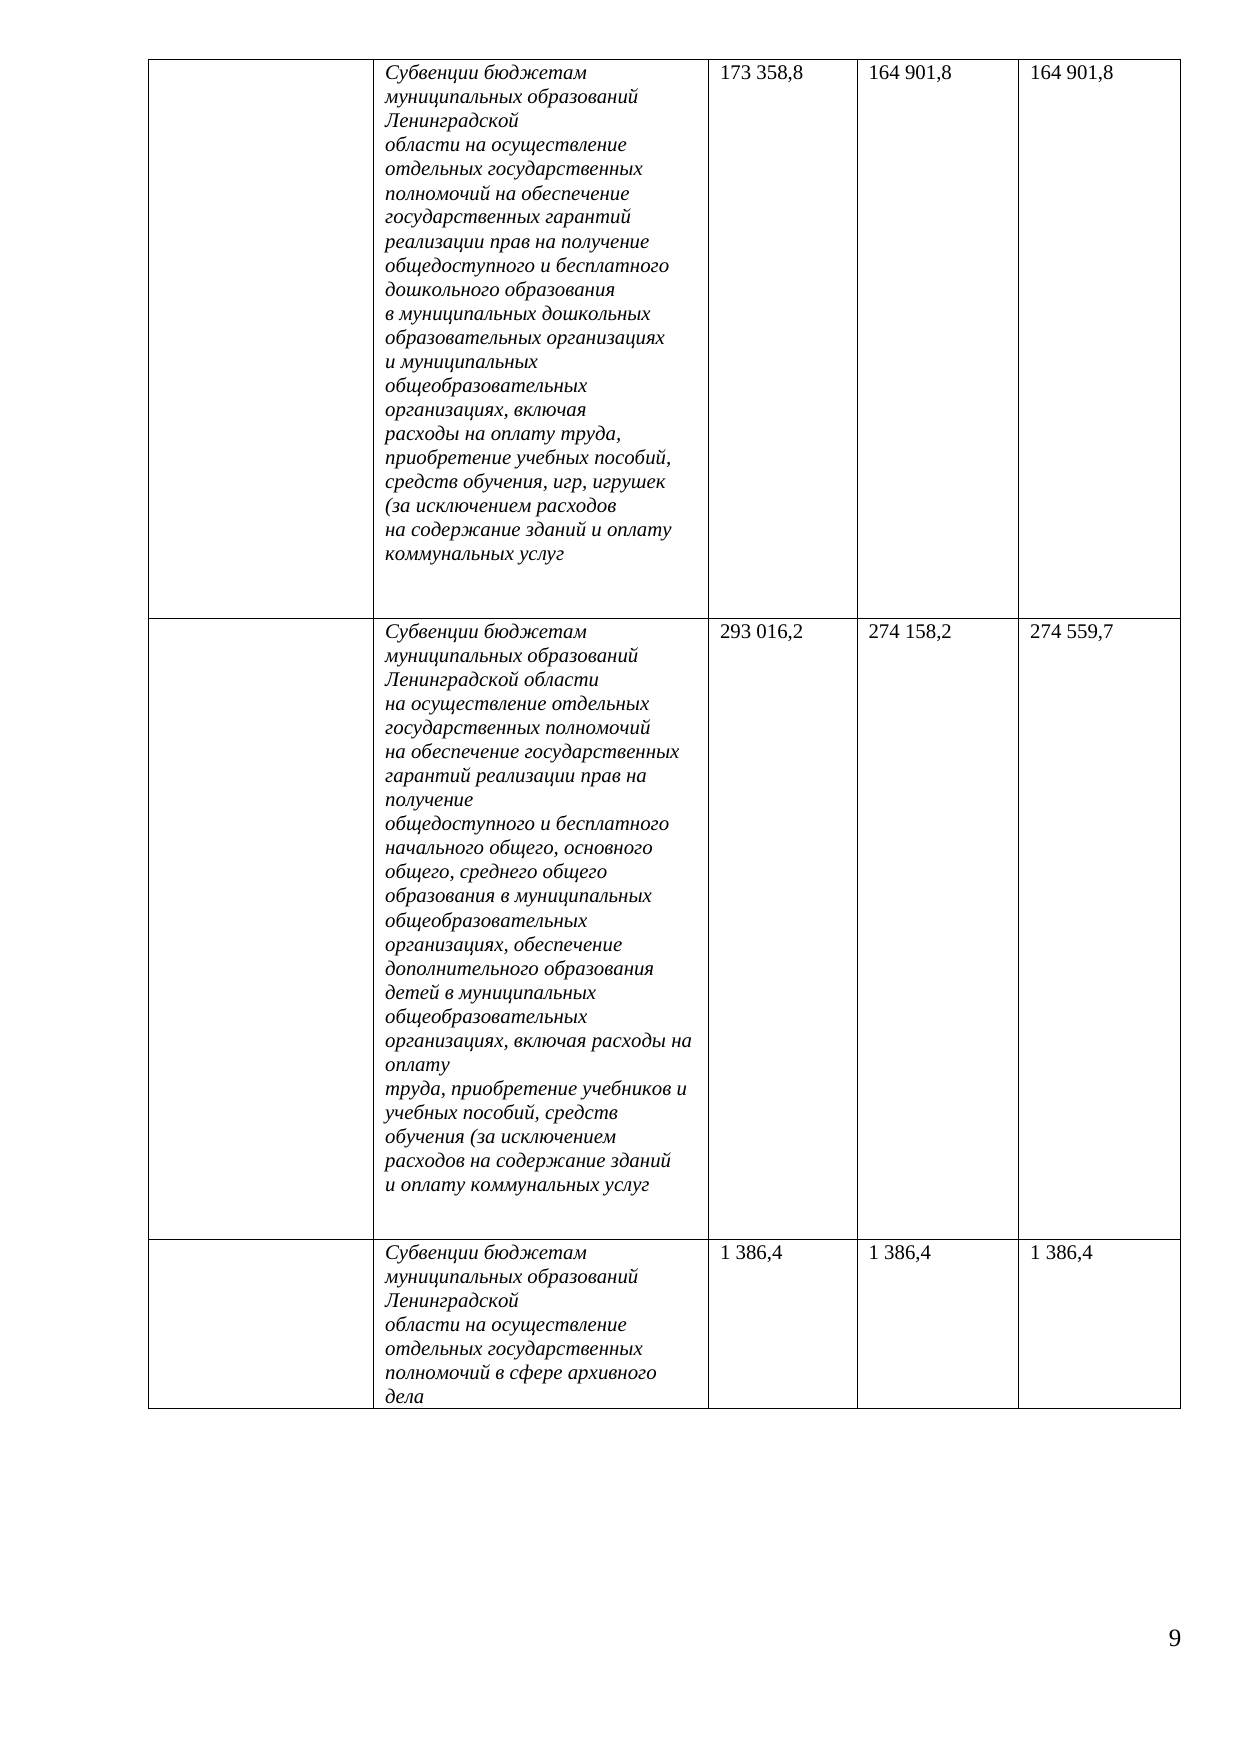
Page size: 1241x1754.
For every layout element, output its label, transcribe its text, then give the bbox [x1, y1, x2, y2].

table_cell Субвенции бюджетам муниципальных образований Ленинградской области на осуществление отдельных государственных полномочий на обеспечение государственных гарантий реализации прав на получение общедоступного и бесплатного начального общего, основного общего, среднего общего образования в муниципальных общеобразовательных организациях, обеспечение дополнительного образования детей в муниципальных общеобразовательных организациях, включая расходы на оплату труда, приобретение учебников и учебных пособий, средств обучения (за исключением расходов на содержание зданий и оплату коммунальных услуг [374, 619, 708, 1239]
table_cell 164 901,8 [858, 60, 1018, 618]
table_cell 164 901,8 [1019, 60, 1180, 618]
table_cell 293 016,2 [709, 619, 857, 1239]
table_cell 274 559,7 [1019, 619, 1180, 1239]
table_cell [149, 1240, 373, 1408]
table_cell Субвенции бюджетам муниципальных образований Ленинградской области на осуществление отдельных государственных полномочий на обеспечение государственных гарантий реализации прав на получение общедоступного и бесплатного дошкольного образования в муниципальных дошкольных образовательных организациях и муниципальных общеобразовательных организациях, включая расходы на оплату труда, приобретение учебных пособий, средств обучения, игр, игрушек (за исключением расходов на содержание зданий и оплату коммунальных услуг [374, 60, 708, 618]
table_cell 1 386,4 [1019, 1240, 1180, 1408]
table_cell [149, 60, 373, 618]
table_cell Субвенции бюджетам муниципальных образований Ленинградской области на осуществление отдельных государственных полномочий в сфере архивного дела [374, 1240, 708, 1408]
table_cell 274 158,2 [858, 619, 1018, 1239]
table_cell 1 386,4 [858, 1240, 1018, 1408]
table_cell 173 358,8 [709, 60, 857, 618]
table_cell [149, 619, 373, 1239]
table_cell 1 386,4 [709, 1240, 857, 1408]
